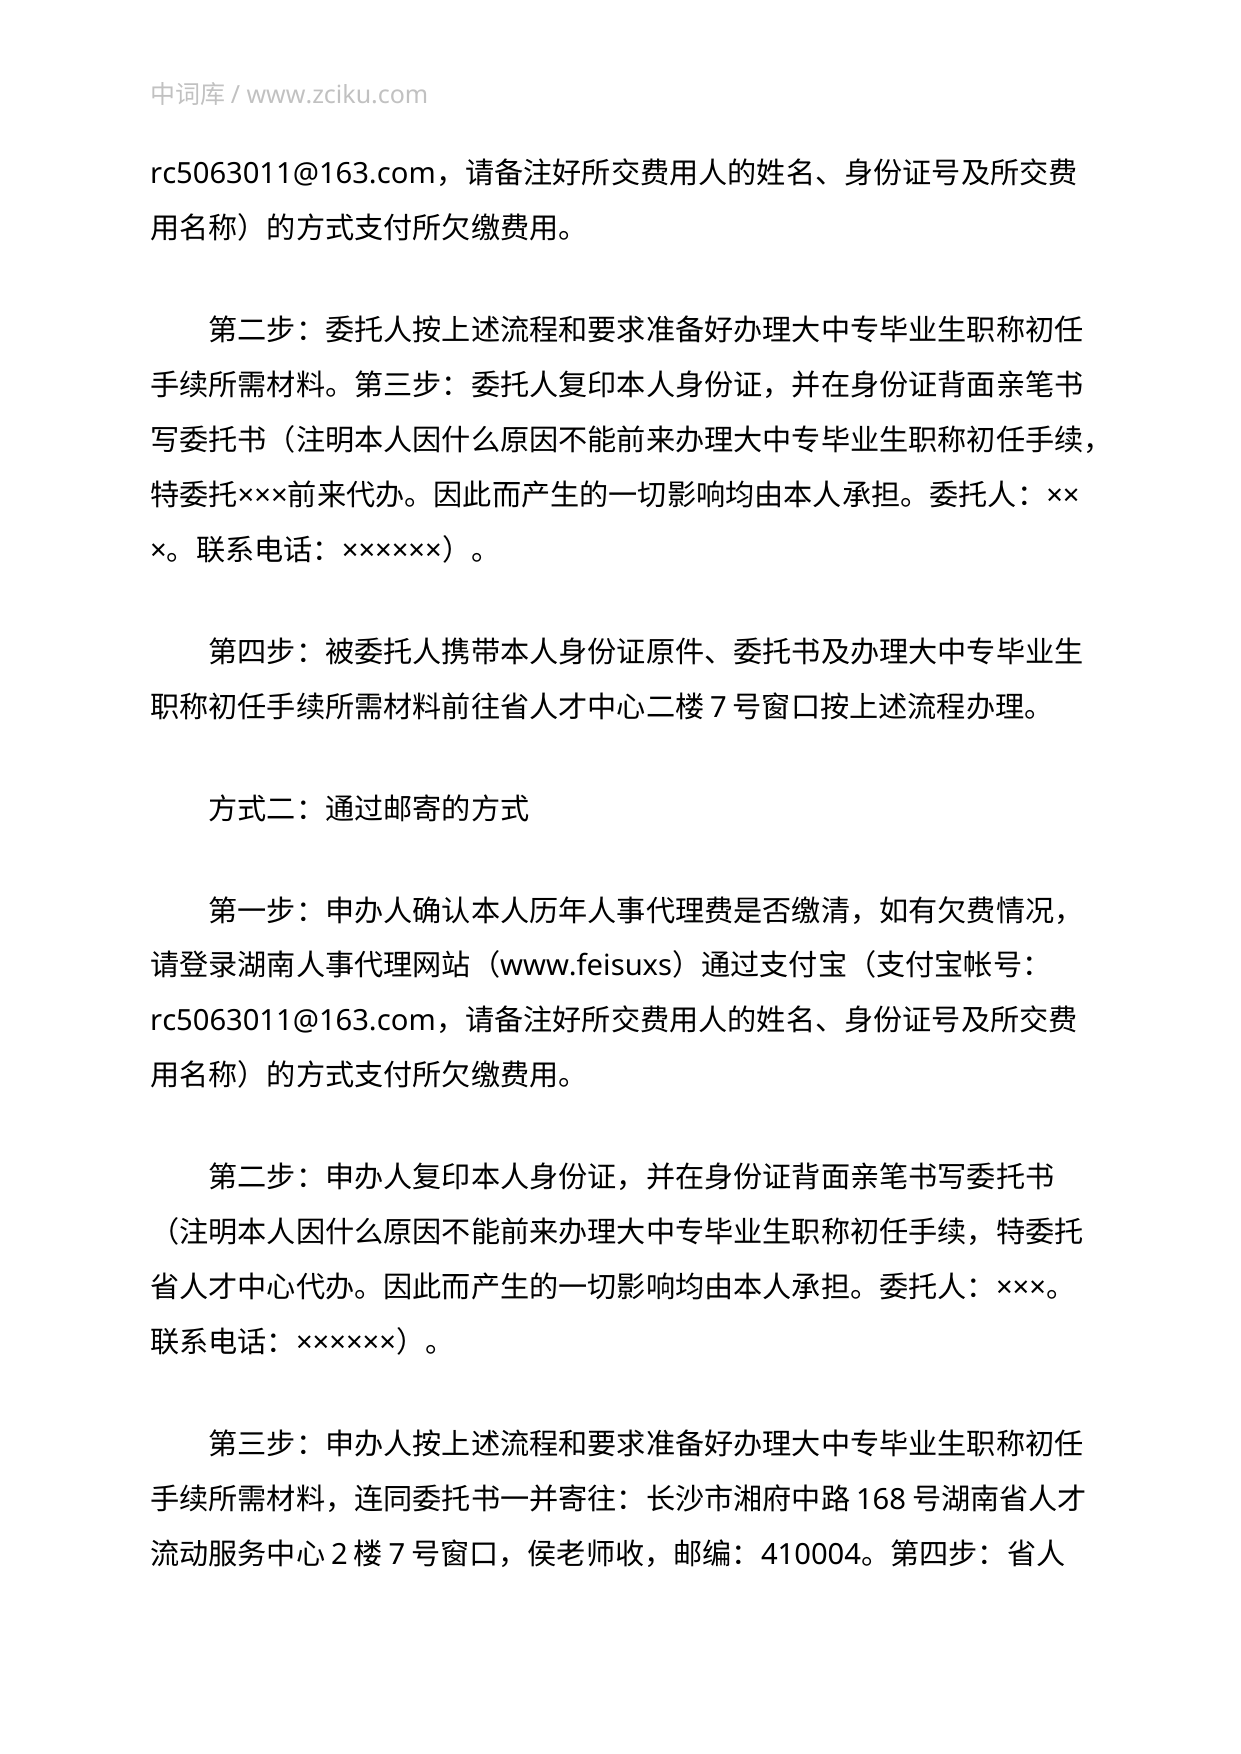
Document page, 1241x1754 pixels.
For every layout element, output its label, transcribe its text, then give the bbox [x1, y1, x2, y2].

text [150, 1421, 1090, 1573]
text 第一步：申办人确认本人历年人事代理费是否缴清，如有欠费情况，请登录湖南人事代理网站（www.feisuxs）通过支付宝（支付宝帐号：rc5063011@163.com，请备注好所交费用人的姓名、身份证号及所交费用名称）的方式支付所欠缴费用。 [150, 887, 1090, 1094]
text 方式二：通过邮寄的方式 [150, 785, 1090, 828]
text 第四步：被委托人携带本人身份证原件、委托书及办理大中专毕业生职称初任手续所需材料前往省人才中心二楼7号窗口按上述流程办理。 [150, 628, 1090, 726]
text 第二步：委托人按上述流程和要求准备好办理大中专毕业生职称初任手续所需材料。第三步：委托人复印本人身份证，并在身份证背面亲笔书写委托书（注明本人因什么原因不能前来办理大中专毕业生职称初任手续，特委托×××前来代办。因此而产生的一切影响均由本人承担。委托人：×××。联系电话：××××××）。 [150, 307, 1090, 569]
text 第二步：申办人复印本人身份证，并在身份证背面亲笔书写委托书（注明本人因什么原因不能前来办理大中专毕业生职称初任手续，特委托省人才中心代办。因此而产生的一切影响均由本人承担。委托人：×××。联系电话：××××××）。 [150, 1154, 1090, 1361]
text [150, 150, 1090, 247]
